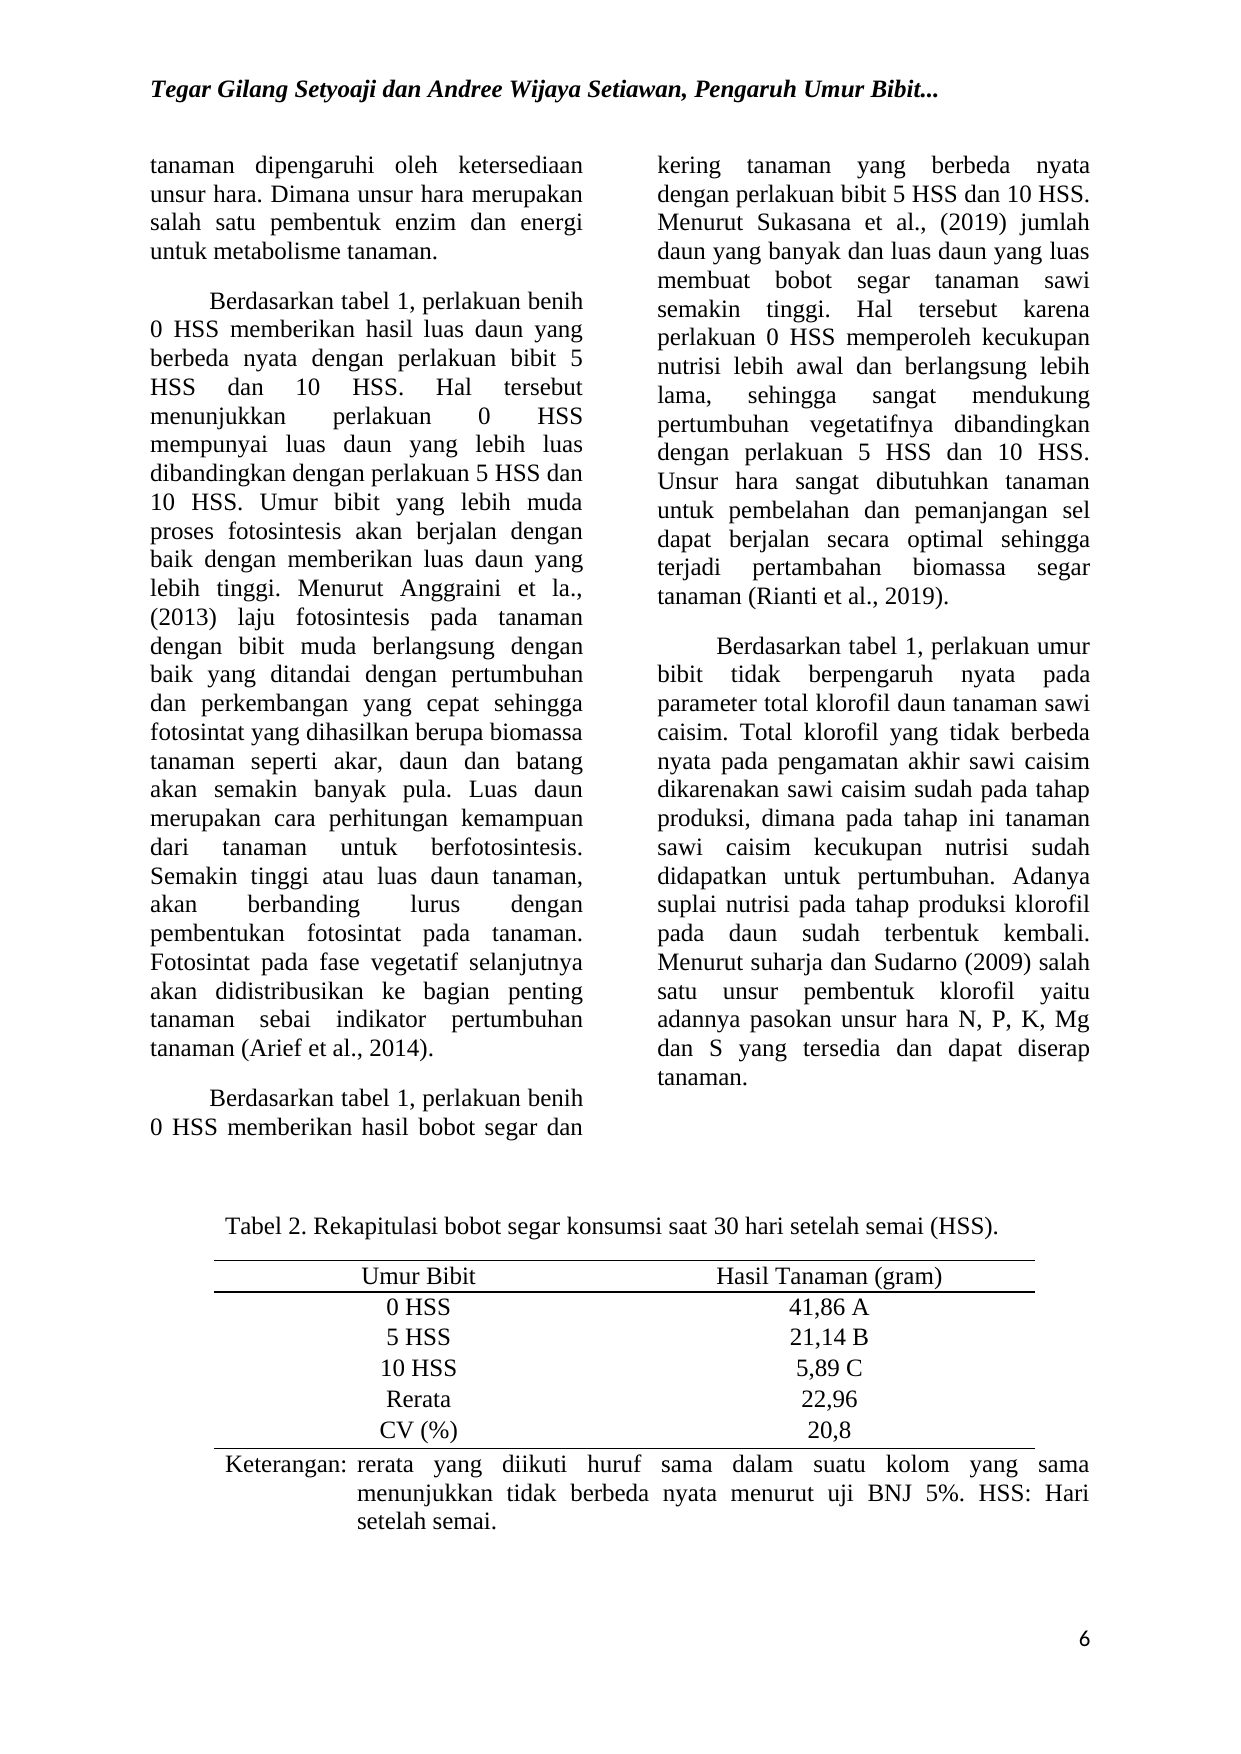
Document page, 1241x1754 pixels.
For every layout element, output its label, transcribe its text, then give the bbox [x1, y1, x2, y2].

table_cell 41,86 A [623, 1293, 1035, 1322]
table_header Hasil Tanaman (gram) [623, 1261, 1035, 1291]
table_cell 0 HSS [214, 1293, 623, 1322]
table_cell 22,96 [623, 1384, 1035, 1415]
text Berdasarkan tabel 1, perlakuan umur bibit tidak berpengaruh nyata pada parameter total klorofil daun tanaman sawi caisim. Total klorofil yang tidak berbeda nyata pada pengamatan akhir sawi caisim dikarenakan sawi caisim sudah pada tahap produksi, dimana pada tahap ini tanaman sawi caisim kecukupan nutrisi sudah didapatkan untuk pertumbuhan. Adanya suplai nutrisi pada tahap produksi klorofil pada daun sudah terbentuk kembali. Menurut suharja dan Sudarno (2009) salah satu unsur pembentuk klorofil yaitu adannya pasokan unsur hara N, P, K, Mg dan S yang tersedia dan dapat diserap tanaman. [657, 631, 1090, 1091]
text Keterangan: rerata yang diikuti huruf sama dalam suatu kolom yang sama menunjukkan tidak berbeda nyata menurut uji BNJ 5%. HSS: Hari setelah semai. [225, 1449, 1090, 1535]
table_cell 5,89 C [623, 1353, 1035, 1384]
table_header Umur Bibit [214, 1261, 623, 1291]
text Berdasarkan tabel 1, perlakuan benih 0 HSS memberikan hasil bobot segar dan kering tanaman yang berbeda nyata dengan perlakuan bibit 5 HSS dan 10 HSS. Menurut Sukasana et al., (2019) jumlah daun yang banyak dan luas daun yang luas membuat bobot segar tanaman sawi semakin tinggi. Hal tersebut karena perlakuan 0 HSS memperoleh kecukupan nutrisi lebih awal dan berlangsung lebih lama, sehingga sangat mendukung pertumbuhan vegetatifnya dibandingkan dengan perlakuan 5 HSS dan 10 HSS. Unsur hara sangat dibutuhkan tanaman untuk pembelahan dan pemanjangan sel dapat berjalan secara optimal sehingga terjadi pertambahan biomassa segar tanaman (Rianti et al., 2019). [657, 150, 1090, 610]
table_cell 10 HSS [214, 1353, 623, 1384]
table_cell 20,8 [623, 1415, 1035, 1448]
table_cell 21,14 B [623, 1322, 1035, 1353]
text Tabel 2. Rekapitulasi bobot segar konsumsi saat 30 hari setelah semai (HSS). [150, 1211, 1090, 1239]
text Berdasarkan tabel 1, perlakuan benih 0 HSS memberikan hasil luas daun yang berbeda nyata dengan perlakuan bibit 5 HSS dan 10 HSS. Hal tersebut menunjukkan perlakuan 0 HSS mempunyai luas daun yang lebih luas dibandingkan dengan perlakuan 5 HSS dan 10 HSS. Umur bibit yang lebih muda proses fotosintesis akan berjalan dengan baik dengan memberikan luas daun yang lebih tinggi. Menurut Anggraini et la., (2013) laju fotosintesis pada tanaman dengan bibit muda berlangsung dengan baik yang ditandai dengan pertumbuhan dan perkembangan yang cepat sehingga fotosintat yang dihasilkan berupa biomassa tanaman seperti akar, daun dan batang akan semakin banyak pula. Luas daun merupakan cara perhitungan kemampuan dari tanaman untuk berfotosintesis. Semakin tinggi atau luas daun tanaman, akan berbanding lurus dengan pembentukan fotosintat pada tanaman. Fotosintat pada fase vegetatif selanjutnya akan didistribusikan ke bagian penting tanaman sebai indikator pertumbuhan tanaman (Arief et al., 2014). [150, 286, 583, 1062]
table_cell 5 HSS [214, 1322, 623, 1353]
table_cell CV (%) [214, 1415, 623, 1448]
table_cell Rerata [214, 1384, 623, 1415]
